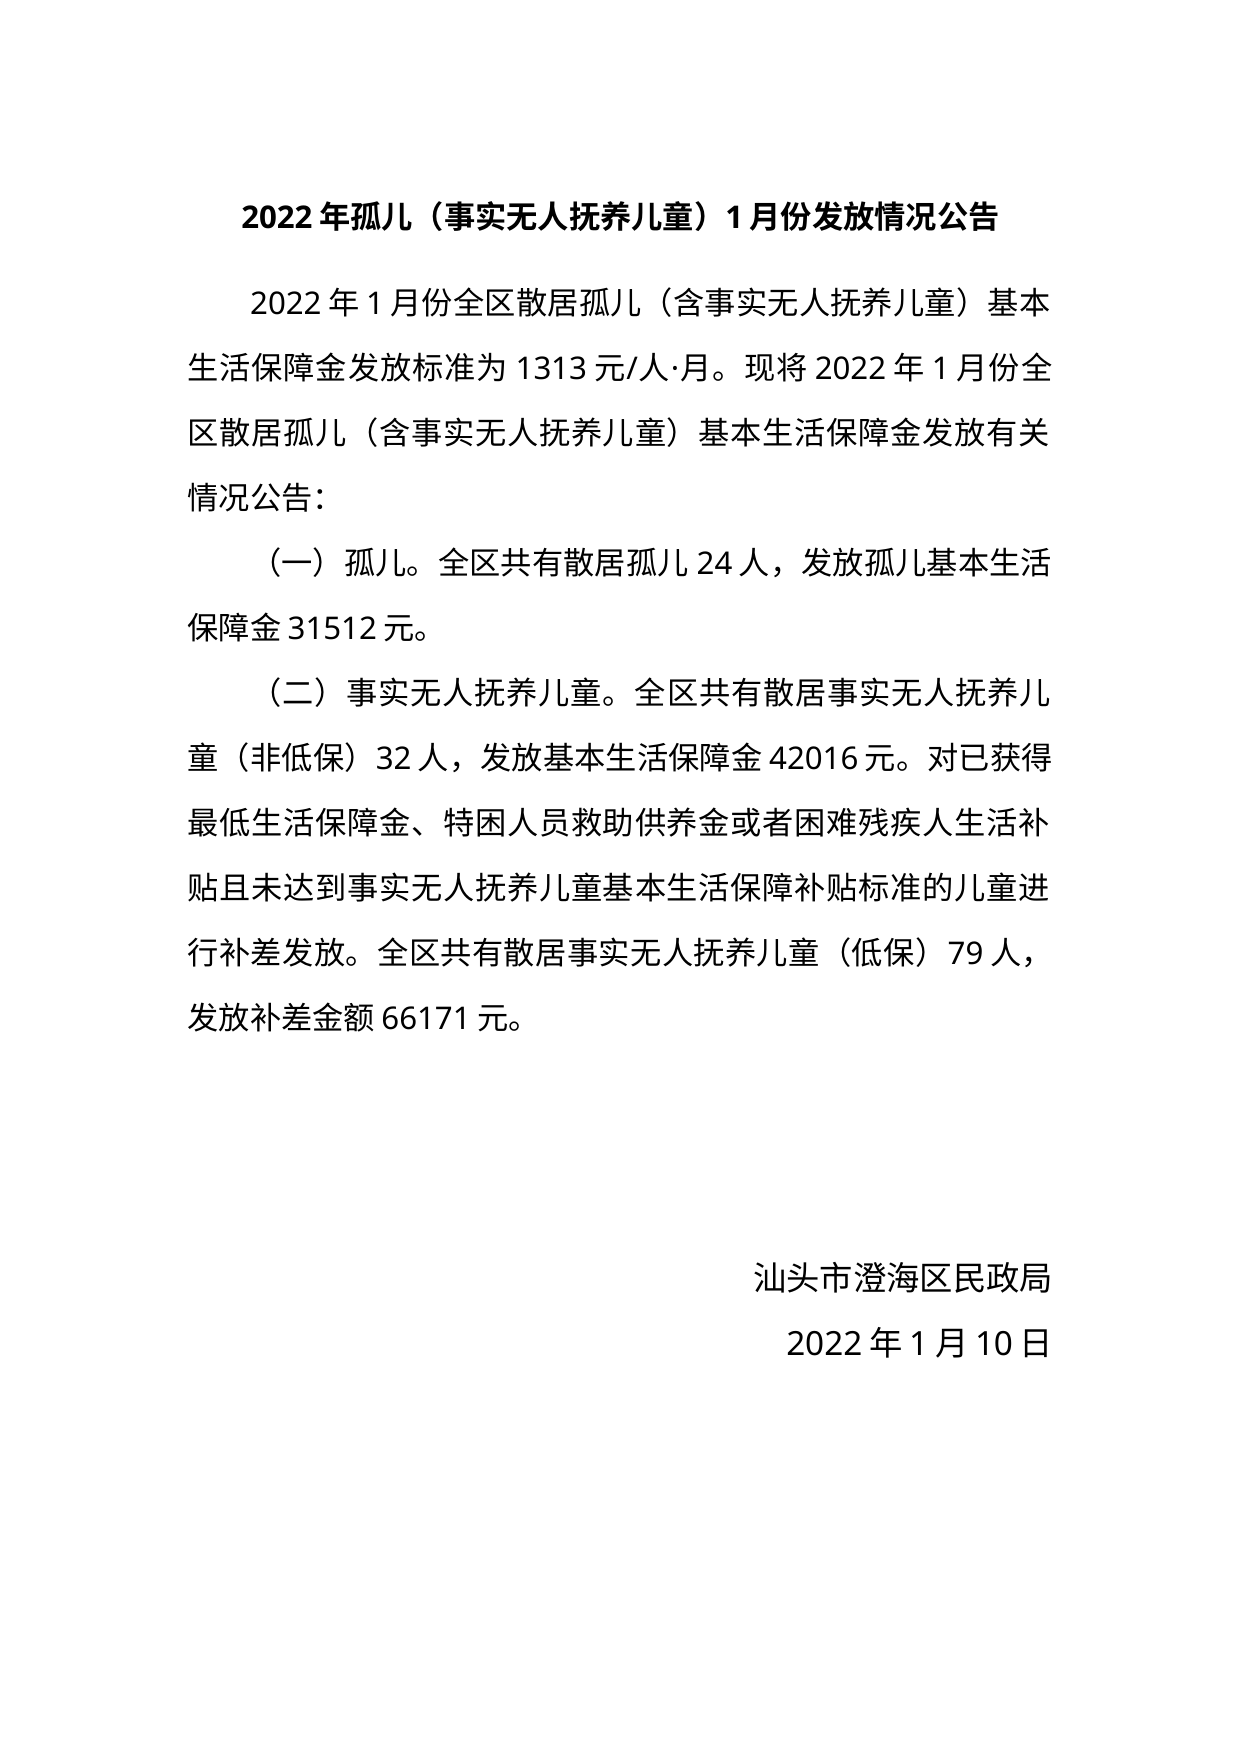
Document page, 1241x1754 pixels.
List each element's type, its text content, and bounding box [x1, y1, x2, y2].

text 2022年1月10日 [187, 1309, 1053, 1374]
text （一）孤儿。全区共有散居孤儿24人，发放孤儿基本生活保障金31512元。 [187, 529, 1053, 659]
text 汕头市澄海区民政局 [187, 1244, 1053, 1309]
subtitle 2022年孤儿（事实无人抚养儿童）1月份发放情况公告 [187, 183, 1053, 248]
text 2022年1月份全区散居孤儿（含事实无人抚养儿童）基本生活保障金发放标准为1313元/人·月。现将2022年1月份全区散居孤儿（含事实无人抚养儿童）基本生活保障金发放有关情况公告： [187, 269, 1053, 529]
text （二）事实无人抚养儿童。全区共有散居事实无人抚养儿童（非低保）32人，发放基本生活保障金42016元。对已获得最低生活保障金、特困人员救助供养金或者困难残疾人生活补贴且未达到事实无人抚养儿童基本生活保障补贴标准的儿童进行补差发放。全区共有散居事实无人抚养儿童（低保）79人，发放补差金额66171元。 [187, 659, 1053, 1049]
